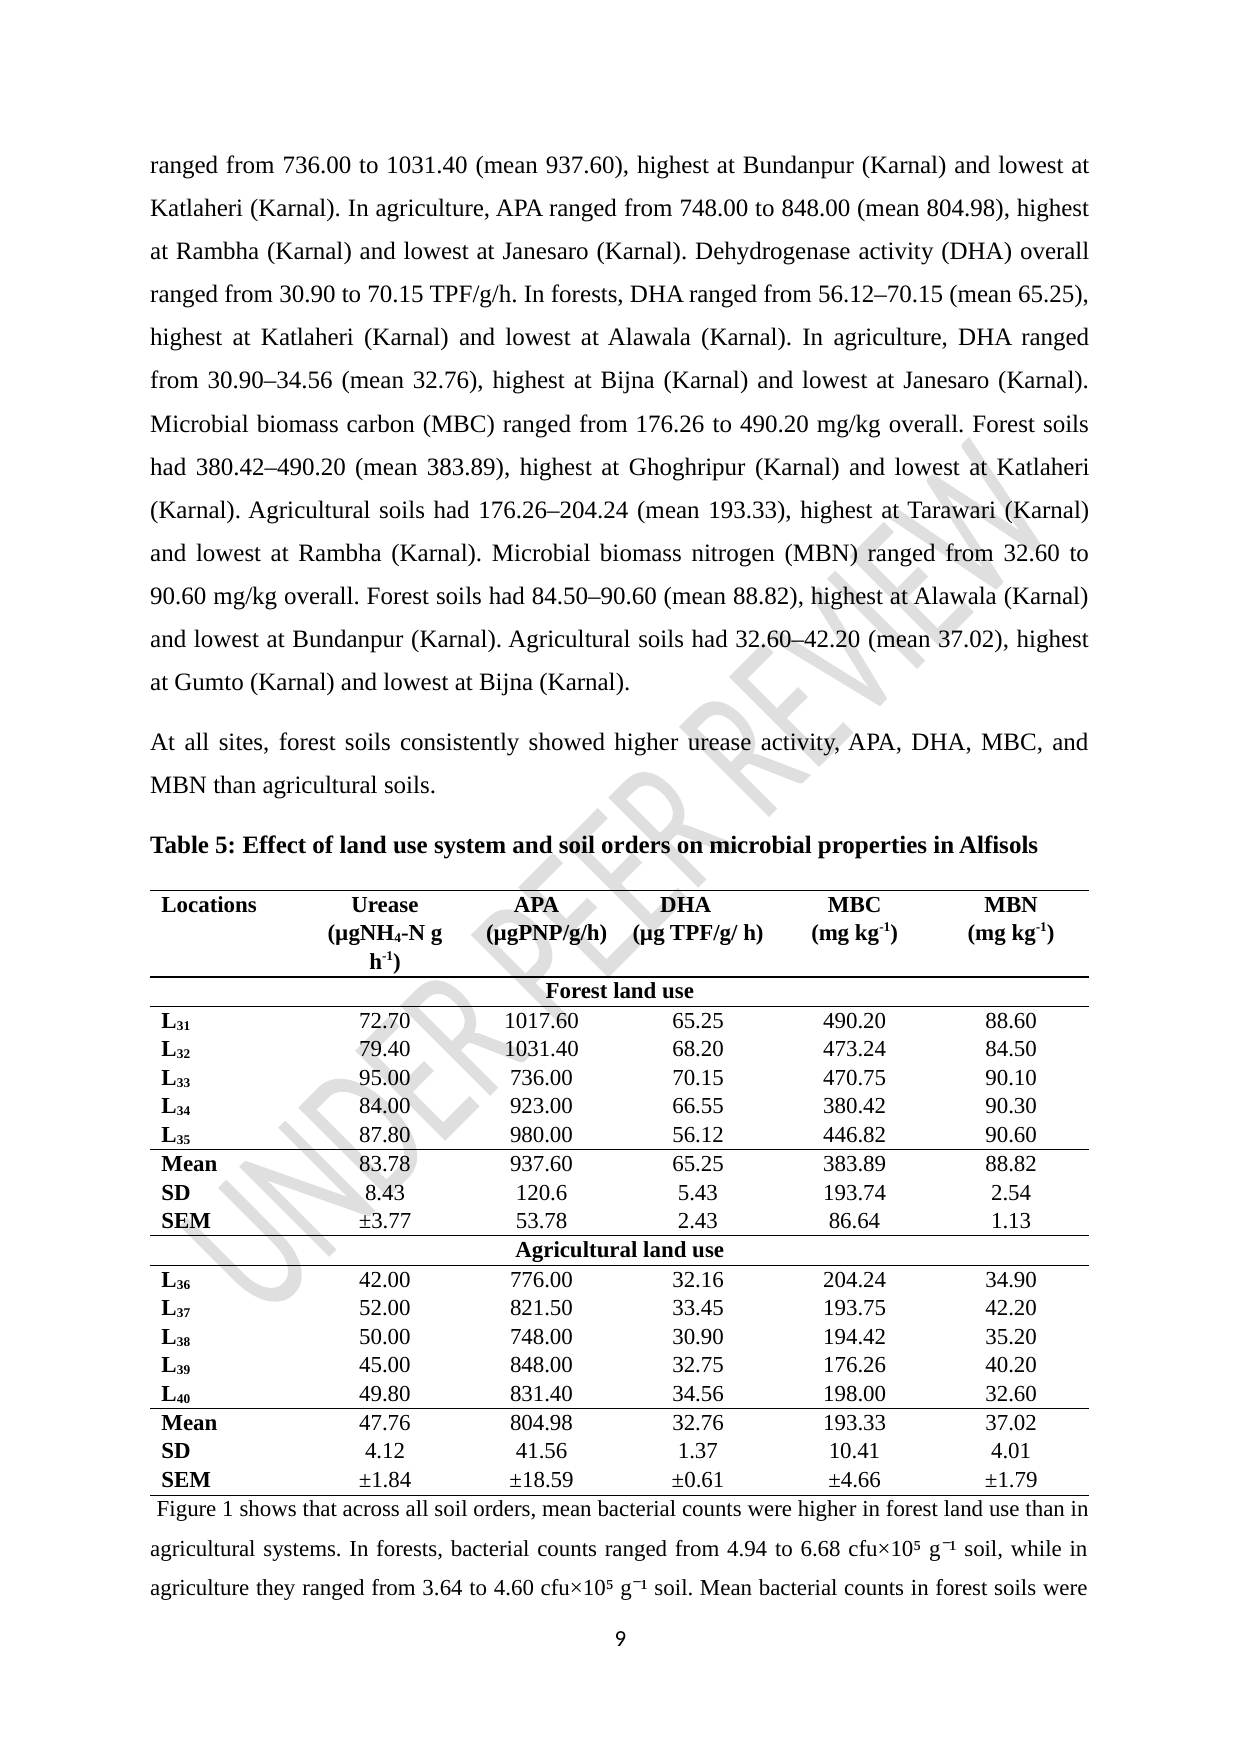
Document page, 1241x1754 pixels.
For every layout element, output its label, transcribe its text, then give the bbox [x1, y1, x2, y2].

table_cell 88.60 84.50 90.10 90.30 90.60 [933, 1007, 1089, 1149]
table_cell 65.25 5.43 2.43 [620, 1150, 776, 1235]
table_cell Agricultural land use [150, 1236, 1089, 1265]
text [150, 1496, 1090, 1601]
table_header MBN (mg kg-1) [933, 891, 1089, 976]
table_cell 65.25 68.20 70.15 66.55 56.12 [620, 1007, 776, 1149]
table_cell 204.24 193.75 194.42 176.26 198.00 [776, 1266, 933, 1408]
table_cell 88.82 2.54 1.13 [933, 1150, 1089, 1235]
table_cell 37.02 4.01 ±1.79 [933, 1409, 1089, 1494]
table_cell L31 L32 L33 L34 L35 [150, 1007, 306, 1149]
table_cell Mean SD SEM [150, 1150, 306, 1235]
table_cell L36 L37 L38 L39 L40 [150, 1266, 306, 1408]
table_cell Forest land use [150, 978, 1089, 1006]
table_cell Mean SD SEM [150, 1409, 306, 1494]
table_cell 937.60 120.6 53.78 [463, 1150, 619, 1235]
table_cell 32.76 1.37 ±0.61 [620, 1409, 776, 1494]
text Table 5: Effect of land use system and soil orders on microbial properties in Alfisols [150, 830, 1090, 859]
table_cell 72.70 79.40 95.00 84.00 87.80 [306, 1007, 463, 1149]
table_cell 1017.60 1031.40 736.00 923.00 980.00 [463, 1007, 619, 1149]
table_cell 42.00 52.00 50.00 45.00 49.80 [306, 1266, 463, 1408]
table_cell 383.89 193.74 86.64 [776, 1150, 933, 1235]
table_header Locations [150, 891, 306, 976]
table_header APA (µgPNP/g/h) [463, 891, 619, 976]
text At all sites, forest soils consistently showed higher urease activity, APA, DHA, MBC, and MBN than agricultural soils. [150, 727, 1090, 799]
table_cell 32.16 33.45 30.90 32.75 34.56 [620, 1266, 776, 1408]
table_cell 193.33 10.41 ±4.66 [776, 1409, 933, 1494]
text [150, 150, 1090, 696]
table_cell 804.98 41.56 ±18.59 [463, 1409, 619, 1494]
table_header DHA (µg TPF/g/ h) [620, 891, 776, 976]
table_cell 83.78 8.43 ±3.77 [306, 1150, 463, 1235]
table_cell 47.76 4.12 ±1.84 [306, 1409, 463, 1494]
table_header MBC (mg kg-1) [776, 891, 933, 976]
table_header Urease (µgNH4-N g h-1) [306, 891, 463, 976]
table_cell 490.20 473.24 470.75 380.42 446.82 [776, 1007, 933, 1149]
table_cell 776.00 821.50 748.00 848.00 831.40 [463, 1266, 619, 1408]
table_cell 34.90 42.20 35.20 40.20 32.60 [933, 1266, 1089, 1408]
